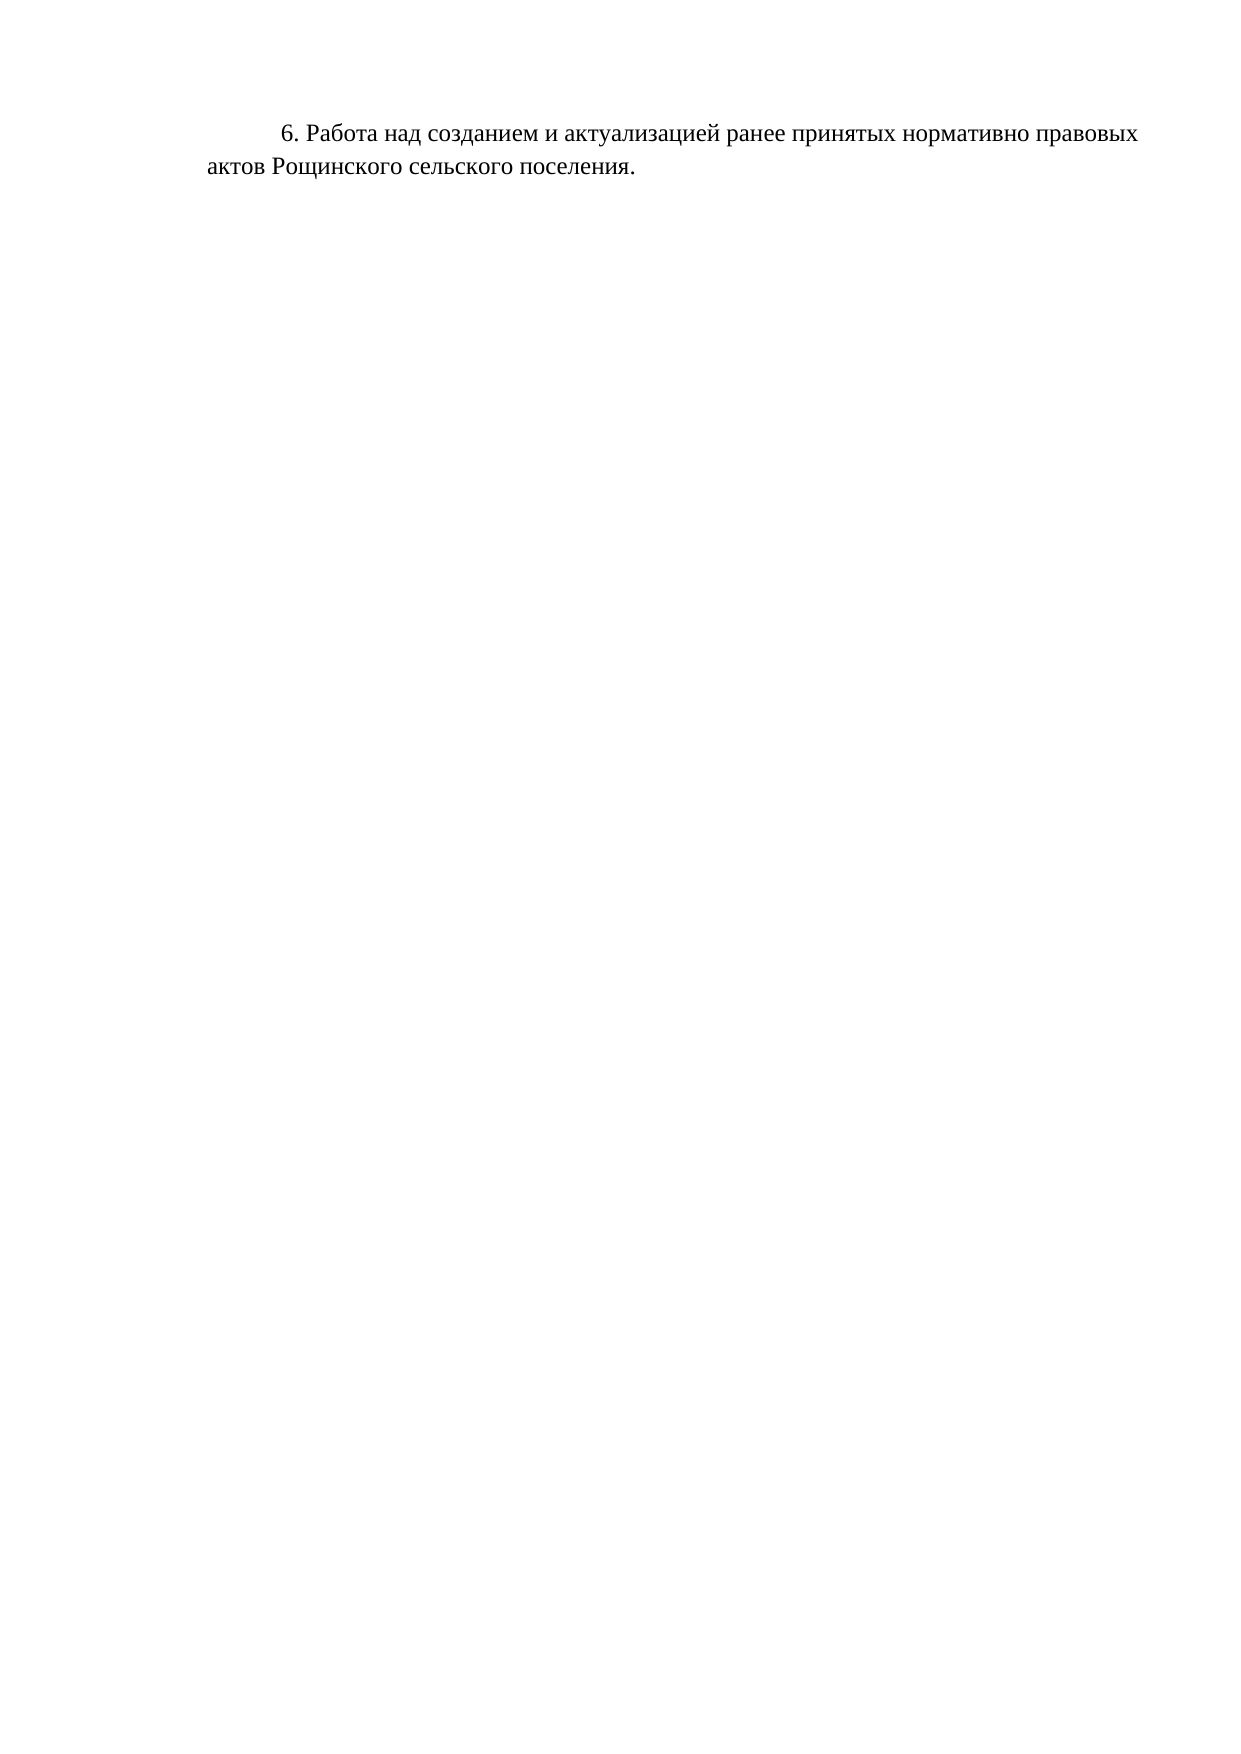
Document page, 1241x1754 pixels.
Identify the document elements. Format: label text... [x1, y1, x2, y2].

text 6. Работа над созданием и актуализацией ранее принятых нормативно правовых актов Рощинского сельского поселения. [207, 118, 1152, 180]
